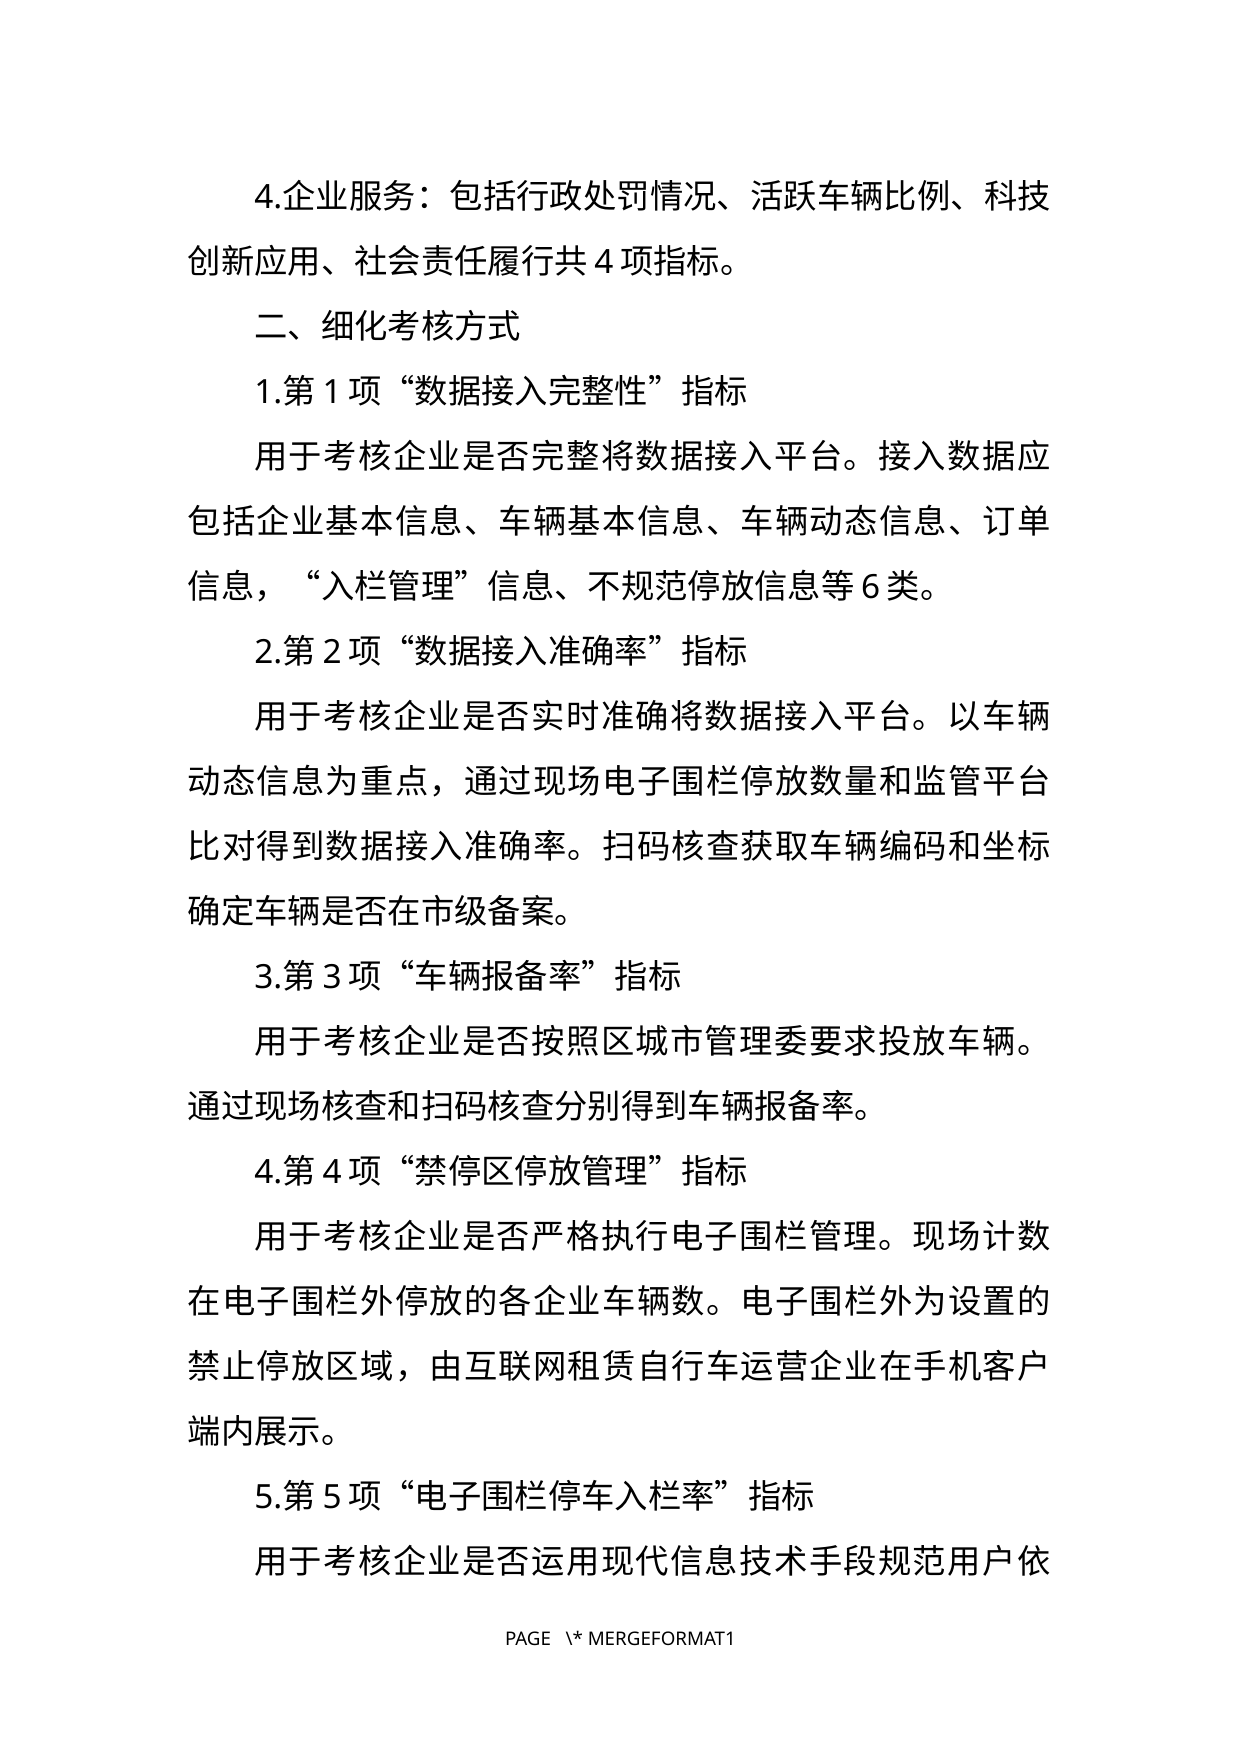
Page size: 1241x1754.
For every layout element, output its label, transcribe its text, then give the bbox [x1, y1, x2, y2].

text 5.第5项“电子围栏停车入栏率”指标 [187, 1462, 1053, 1527]
text 用于考核企业是否完整将数据接入平台。接入数据应包括企业基本信息、车辆基本信息、车辆动态信息、订单信息，“入栏管理”信息、不规范停放信息等6类。 [187, 422, 1053, 617]
text 4.企业服务：包括行政处罚情况、活跃车辆比例、科技创新应用、社会责任履行共4项指标。 [187, 162, 1053, 292]
text 1.第1项“数据接入完整性”指标 [187, 357, 1053, 422]
text 用于考核企业是否严格执行电子围栏管理。现场计数在电子围栏外停放的各企业车辆数。电子围栏外为设置的禁止停放区域，由互联网租赁自行车运营企业在手机客户端内展示。 [187, 1202, 1053, 1462]
text 二、细化考核方式 [187, 292, 1053, 357]
text 4.第4项“禁停区停放管理”指标 [187, 1137, 1053, 1202]
text 2.第2项“数据接入准确率”指标 [187, 617, 1053, 682]
text 3.第3项“车辆报备率”指标 [187, 942, 1053, 1007]
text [187, 1527, 1053, 1592]
text 用于考核企业是否按照区城市管理委要求投放车辆。通过现场核查和扫码核查分别得到车辆报备率。 [187, 1007, 1053, 1137]
text 用于考核企业是否实时准确将数据接入平台。以车辆动态信息为重点，通过现场电子围栏停放数量和监管平台比对得到数据接入准确率。扫码核查获取车辆编码和坐标确定车辆是否在市级备案。 [187, 682, 1053, 942]
